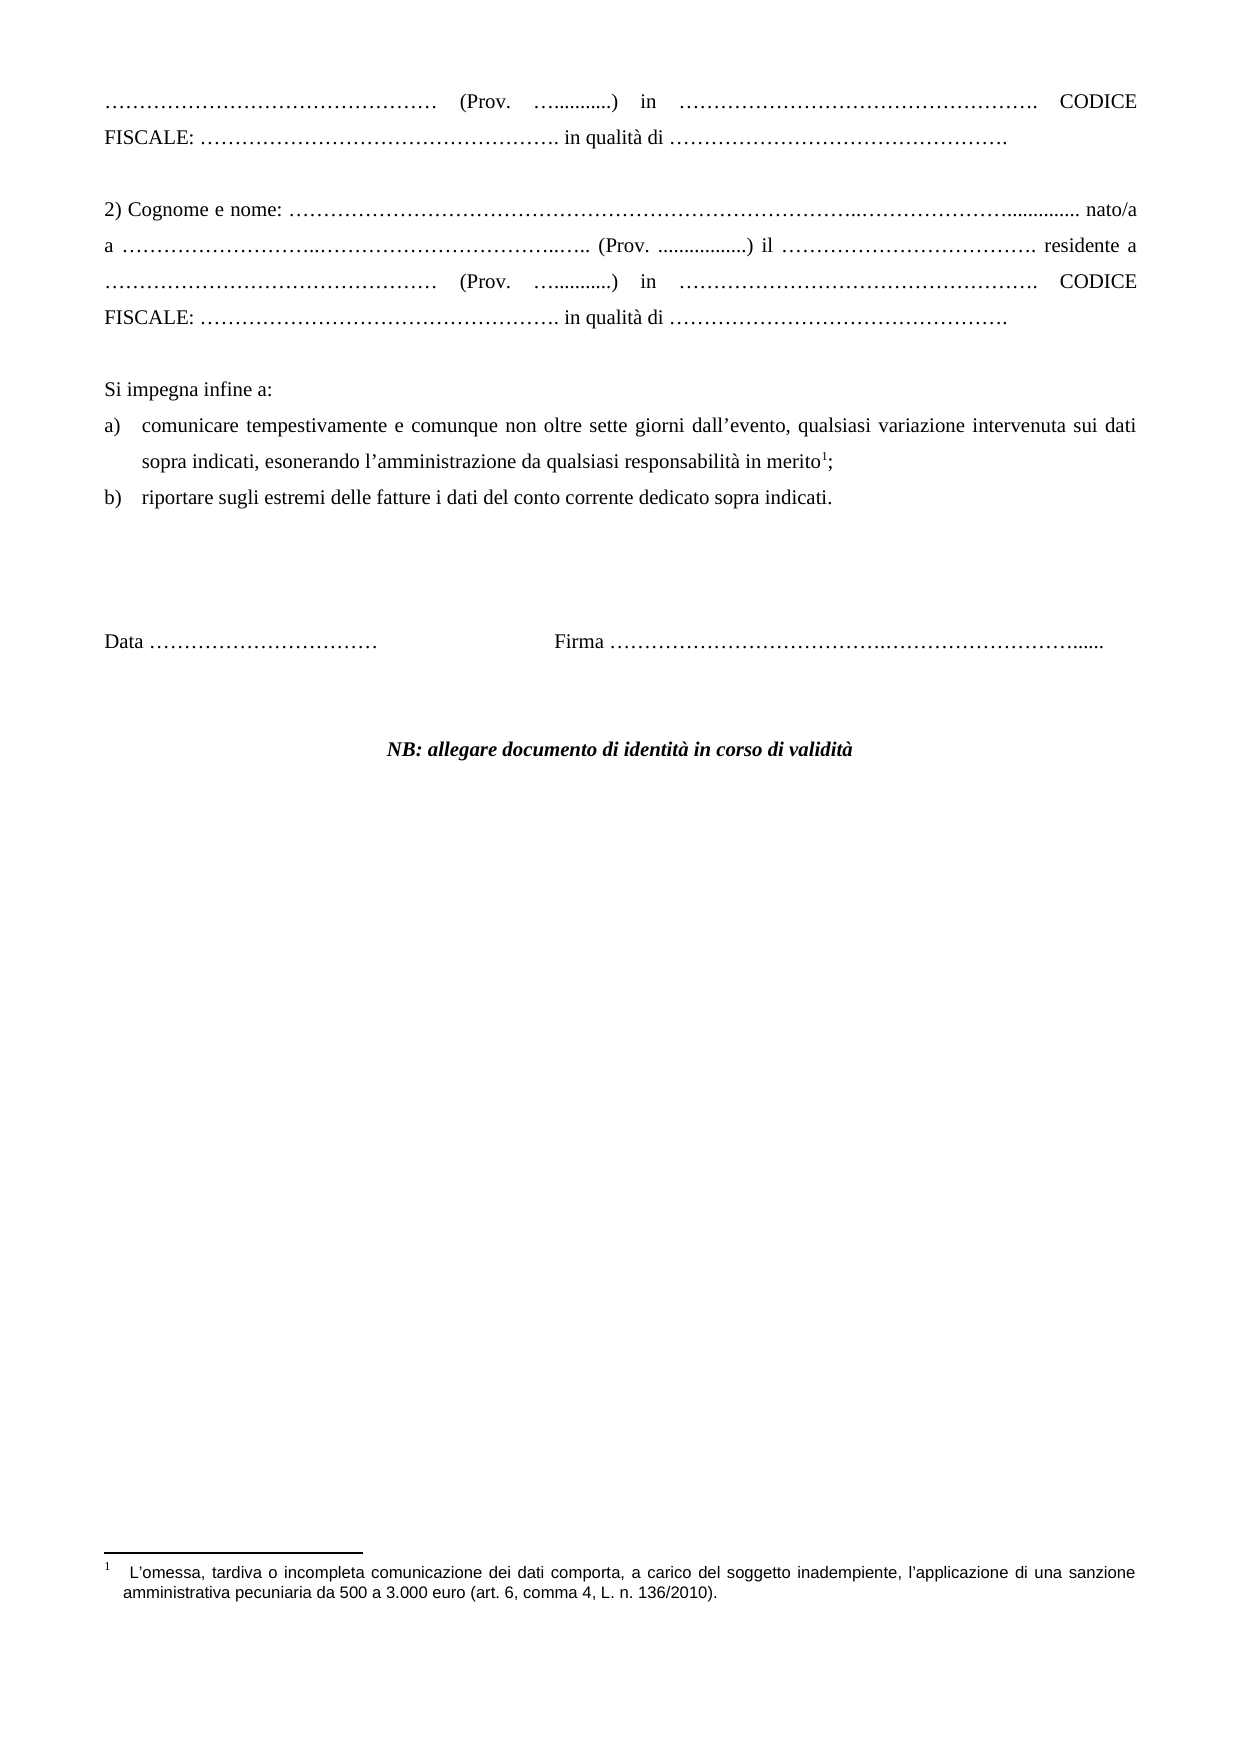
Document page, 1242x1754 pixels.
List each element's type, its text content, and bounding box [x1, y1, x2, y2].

text Si impegna infine a: [104, 377, 1137, 401]
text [104, 89, 1137, 149]
text 2) Cognome e nome: ………………………………………………………………………..………………….............. nato/a a ………………………..……………………………..….. (Prov. .................) il ………………………………. residente a ………………………………………… (Prov. …...........) in ……………………………………………. CODICE FISCALE: ……………………………………………. in qualità di …………………………………………. [104, 197, 1137, 329]
text NB: allegare documento di identità in corso di validità [104, 737, 1137, 761]
text Data …………………………… Firma ………………………………….………………………...... [104, 629, 1137, 653]
list comunicare tempestivamente e comunque non oltre sette giorni dall’evento, qualsiasi variazione intervenuta sui dati sopra indicati, esonerando l’amministrazione da qualsiasi responsabilità in merito; [104, 413, 1137, 473]
list riportare sugli estremi delle fatture i dati del conto corrente dedicato sopra indicati. [104, 485, 1137, 509]
